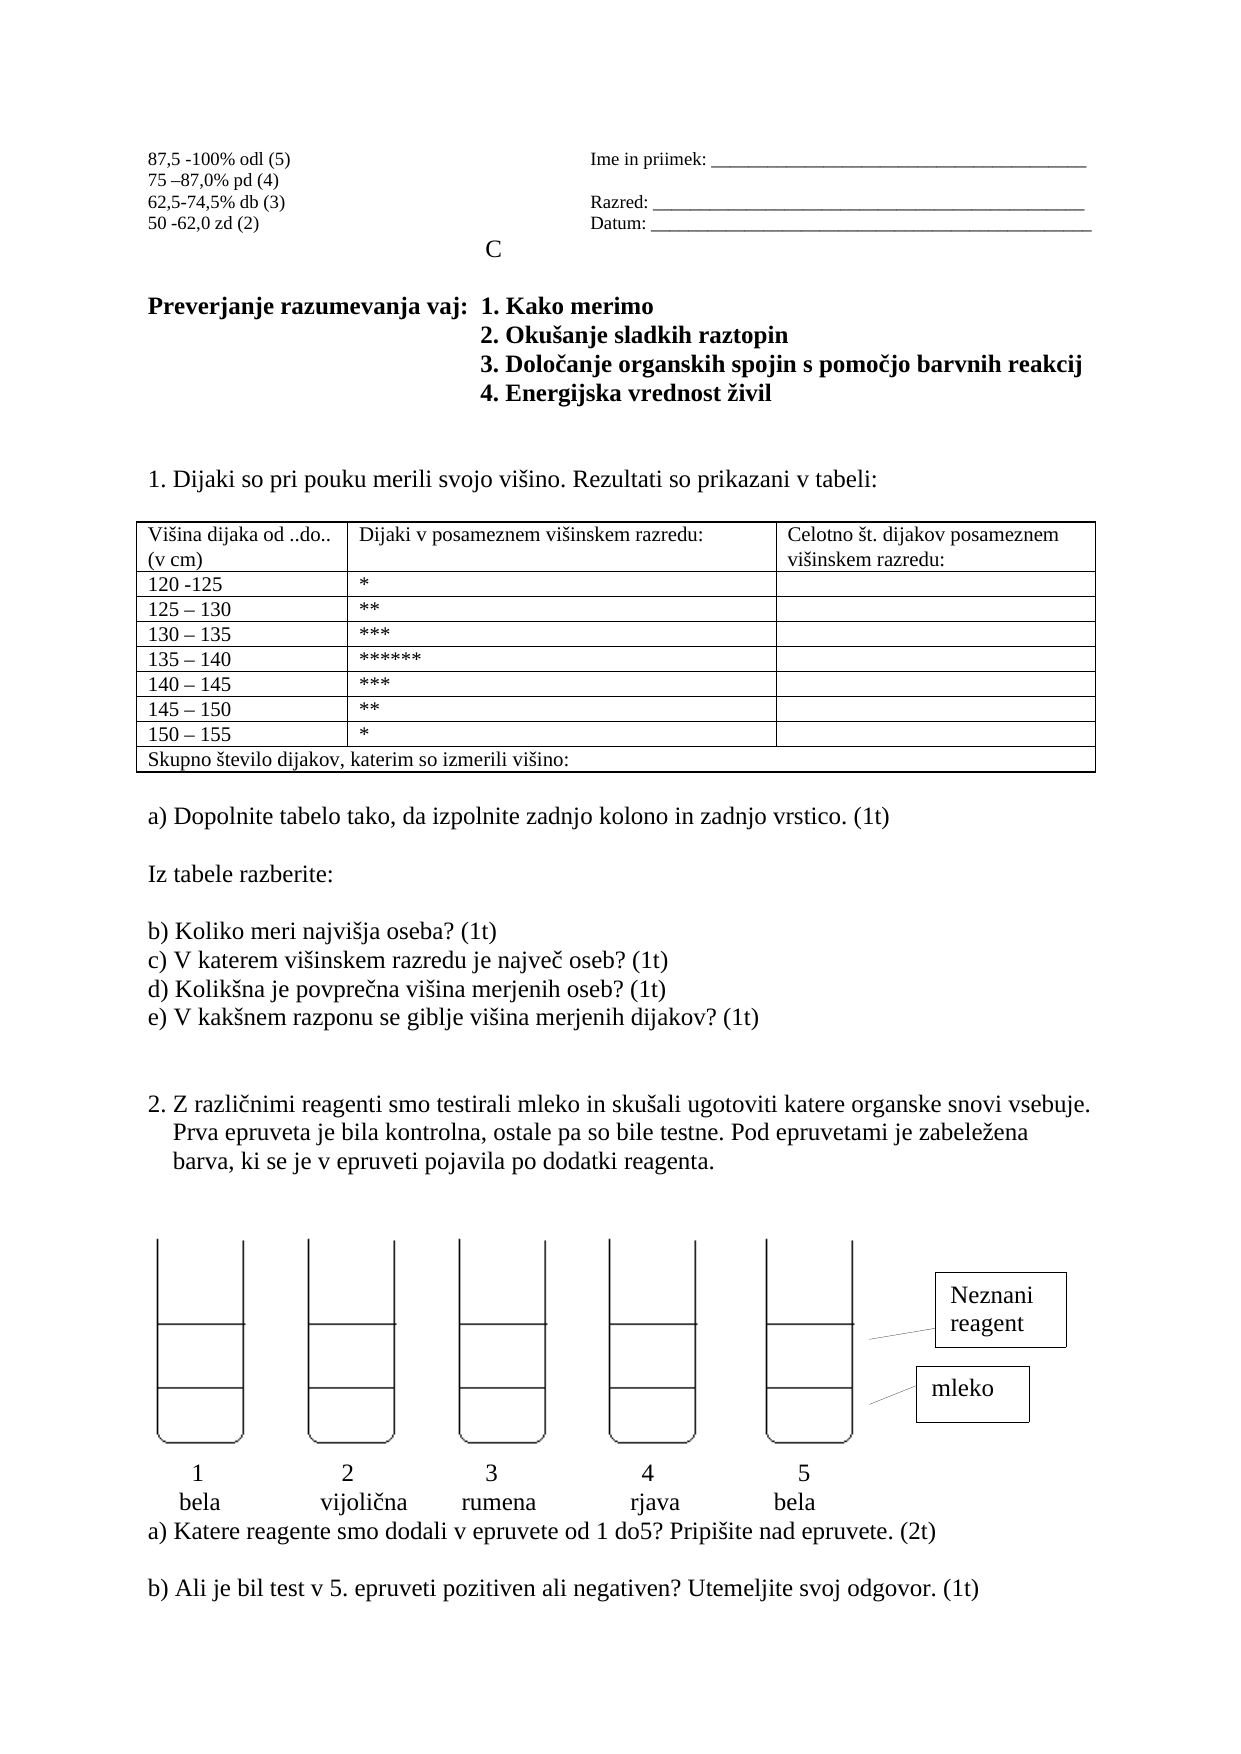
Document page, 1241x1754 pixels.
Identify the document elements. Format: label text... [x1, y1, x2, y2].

table_cell ****** [348, 647, 776, 671]
text 3. Določanje organskih spojin s pomočjo barvnih reakcij [148, 349, 1093, 378]
table_cell * [348, 722, 776, 746]
text 1. Dijaki so pri pouku merili svojo višino. Rezultati so prikazani v tabeli: [148, 464, 1093, 493]
text b) Ali je bil test v 5. epruveti pozitiven ali negativen? Utemeljite svoj odgovor. (1t) [148, 1573, 1093, 1602]
table_cell *** [348, 622, 776, 646]
table_cell [777, 722, 1095, 746]
table_cell 150 – 155 [137, 722, 347, 746]
text barva, ki se je v epruveti pojavila po dodatki reagenta. [148, 1146, 1093, 1175]
text 1 2 3 4 5 [148, 1458, 1093, 1487]
text a) Katere reagente smo dodali v epruvete od 1 do5? Pripišite nad epruvete. (2t) [148, 1516, 1093, 1545]
text 2. Z različnimi reagenti smo testirali mleko in skušali ugotoviti katere organske snovi vsebuje. [148, 1089, 1093, 1117]
text Iz tabele razberite: [148, 859, 1093, 887]
table_header Dijaki v posameznem višinskem razredu: [348, 523, 776, 571]
table_cell 125 – 130 [137, 597, 347, 621]
text 75 –87,0% pd (4) [148, 169, 1093, 191]
table_cell 135 – 140 [137, 647, 347, 671]
table_cell 130 – 135 [137, 622, 347, 646]
table_cell 140 – 145 [137, 672, 347, 696]
text c) V katerem višinskem razredu je največ oseb? (1t) [148, 945, 1093, 974]
picture [147, 1232, 261, 1459]
table_cell [777, 597, 1095, 621]
table_cell [777, 572, 1095, 596]
table_header Višina dijaka od ..do.. (v cm) [137, 523, 347, 571]
text a) Dopolnite tabelo tako, da izpolnite zadnjo kolono in zadnjo vrstico. (1t) [148, 801, 1093, 830]
picture [448, 1232, 562, 1459]
table_cell *** [348, 672, 776, 696]
table_cell [777, 697, 1095, 721]
table_cell 120 -125 [137, 572, 347, 596]
picture [599, 1232, 713, 1459]
table_cell Skupno število dijakov, katerim so izmerili višino: [137, 747, 1095, 771]
text b) Koliko meri najvišja oseba? (1t) [148, 916, 1093, 945]
table_cell [777, 647, 1095, 671]
text e) V kakšnem razponu se giblje višina merjenih dijakov? (1t) [148, 1002, 1093, 1031]
text 62,5-74,5% db (3) Razred: ______________________________________________ [148, 191, 1093, 212]
table_cell [777, 622, 1095, 646]
text d) Kolikšna je povprečna višina merjenih oseb? (1t) [148, 974, 1093, 1002]
table_cell 145 – 150 [137, 697, 347, 721]
picture [756, 1232, 870, 1459]
text 4. Energijska vrednost živil [148, 378, 1093, 406]
table_cell ** [348, 697, 776, 721]
text 50 -62,0 zd (2) Datum: _______________________________________________ [148, 212, 1093, 234]
text C [148, 234, 1093, 263]
table_cell * [348, 572, 776, 596]
text 2. Okušanje sladkih raztopin [148, 320, 1093, 349]
table_cell ** [348, 597, 776, 621]
picture [298, 1232, 412, 1459]
text Prva epruveta je bila kontrolna, ostale pa so bile testne. Pod epruvetami je zabeležena [148, 1117, 1093, 1146]
table_header Celotno št. dijakov posameznem višinskem razredu: [777, 523, 1095, 571]
text Preverjanje razumevanja vaj: 1. Kako merimo [148, 291, 1093, 320]
table_cell [777, 672, 1095, 696]
text 87,5 -100% odl (5) Ime in priimek: ________________________________________ [148, 148, 1093, 169]
text bela vijolična rumena rjava bela [148, 1487, 1093, 1516]
